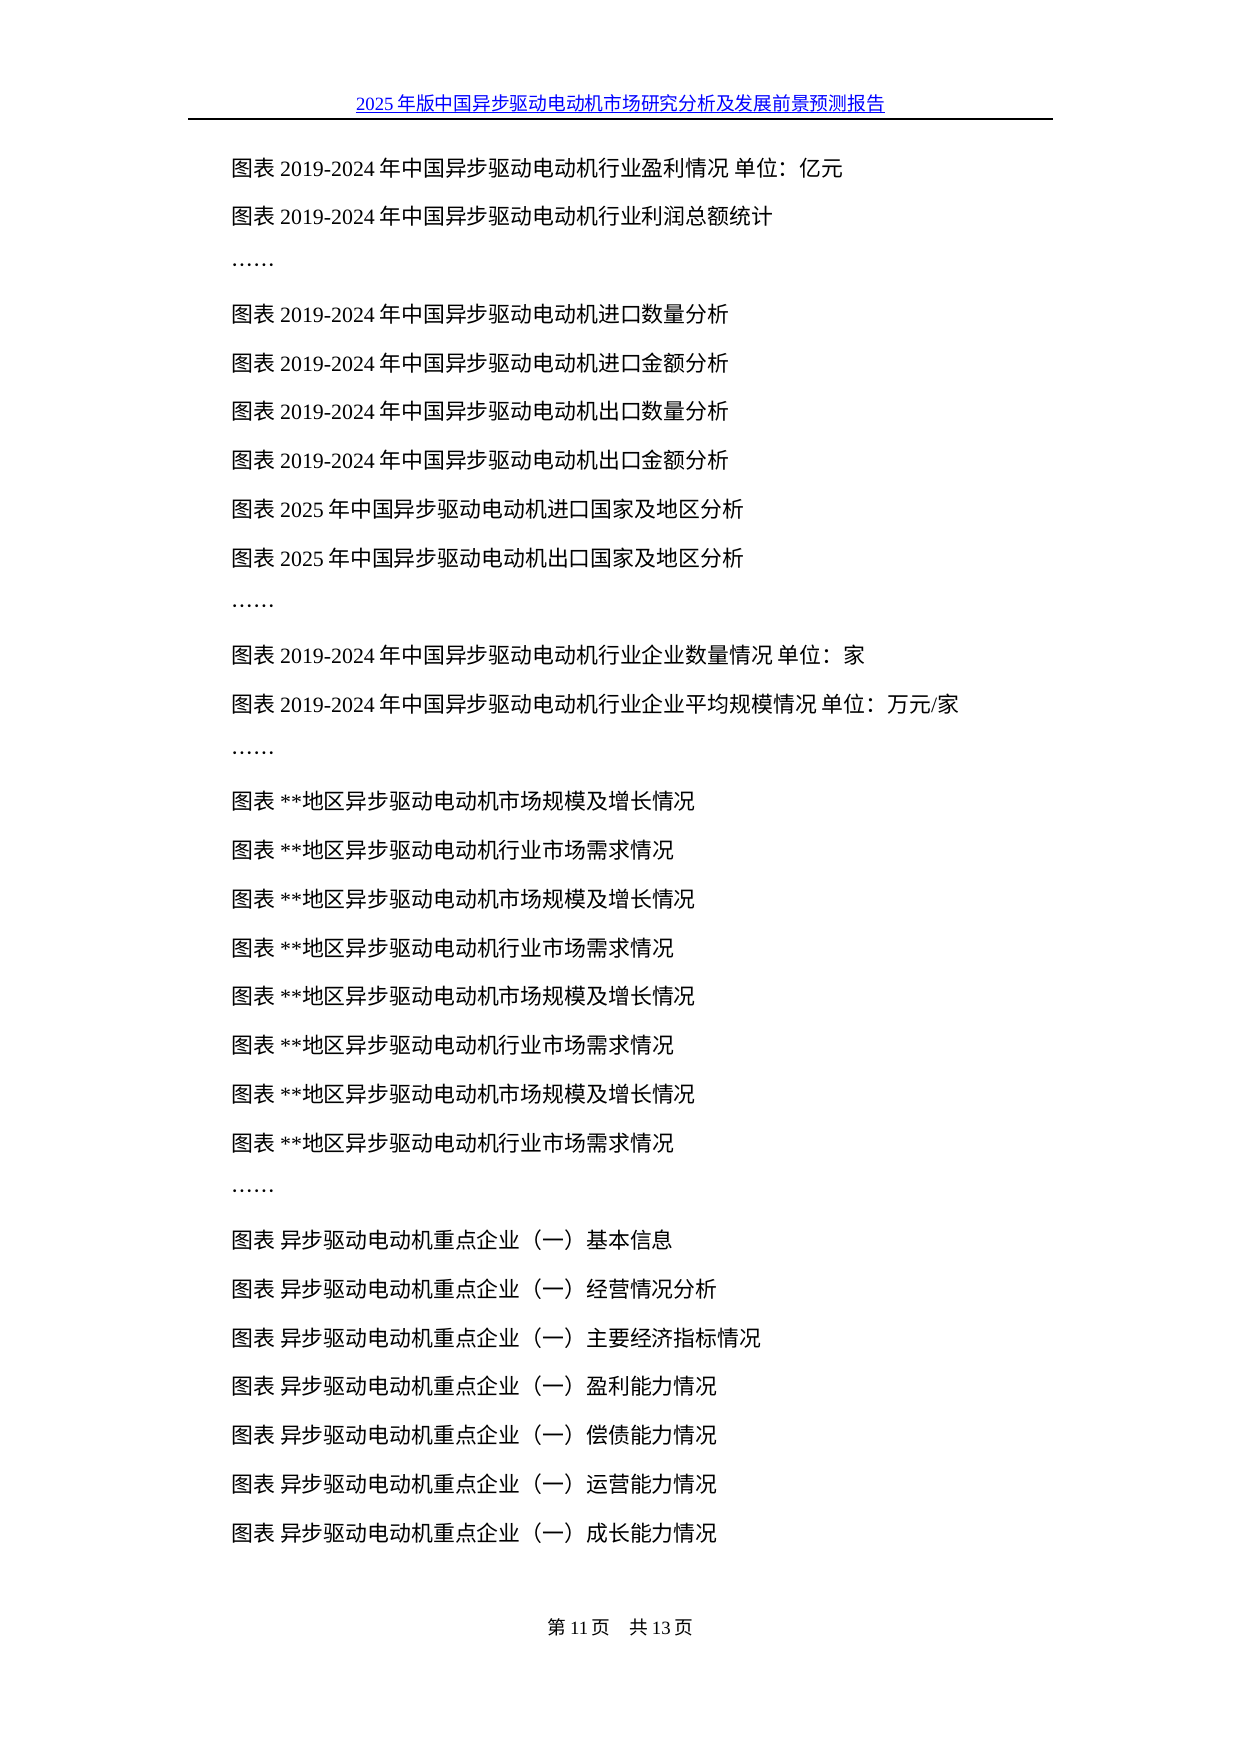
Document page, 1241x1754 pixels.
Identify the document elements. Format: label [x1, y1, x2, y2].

text [187, 150, 1053, 1548]
